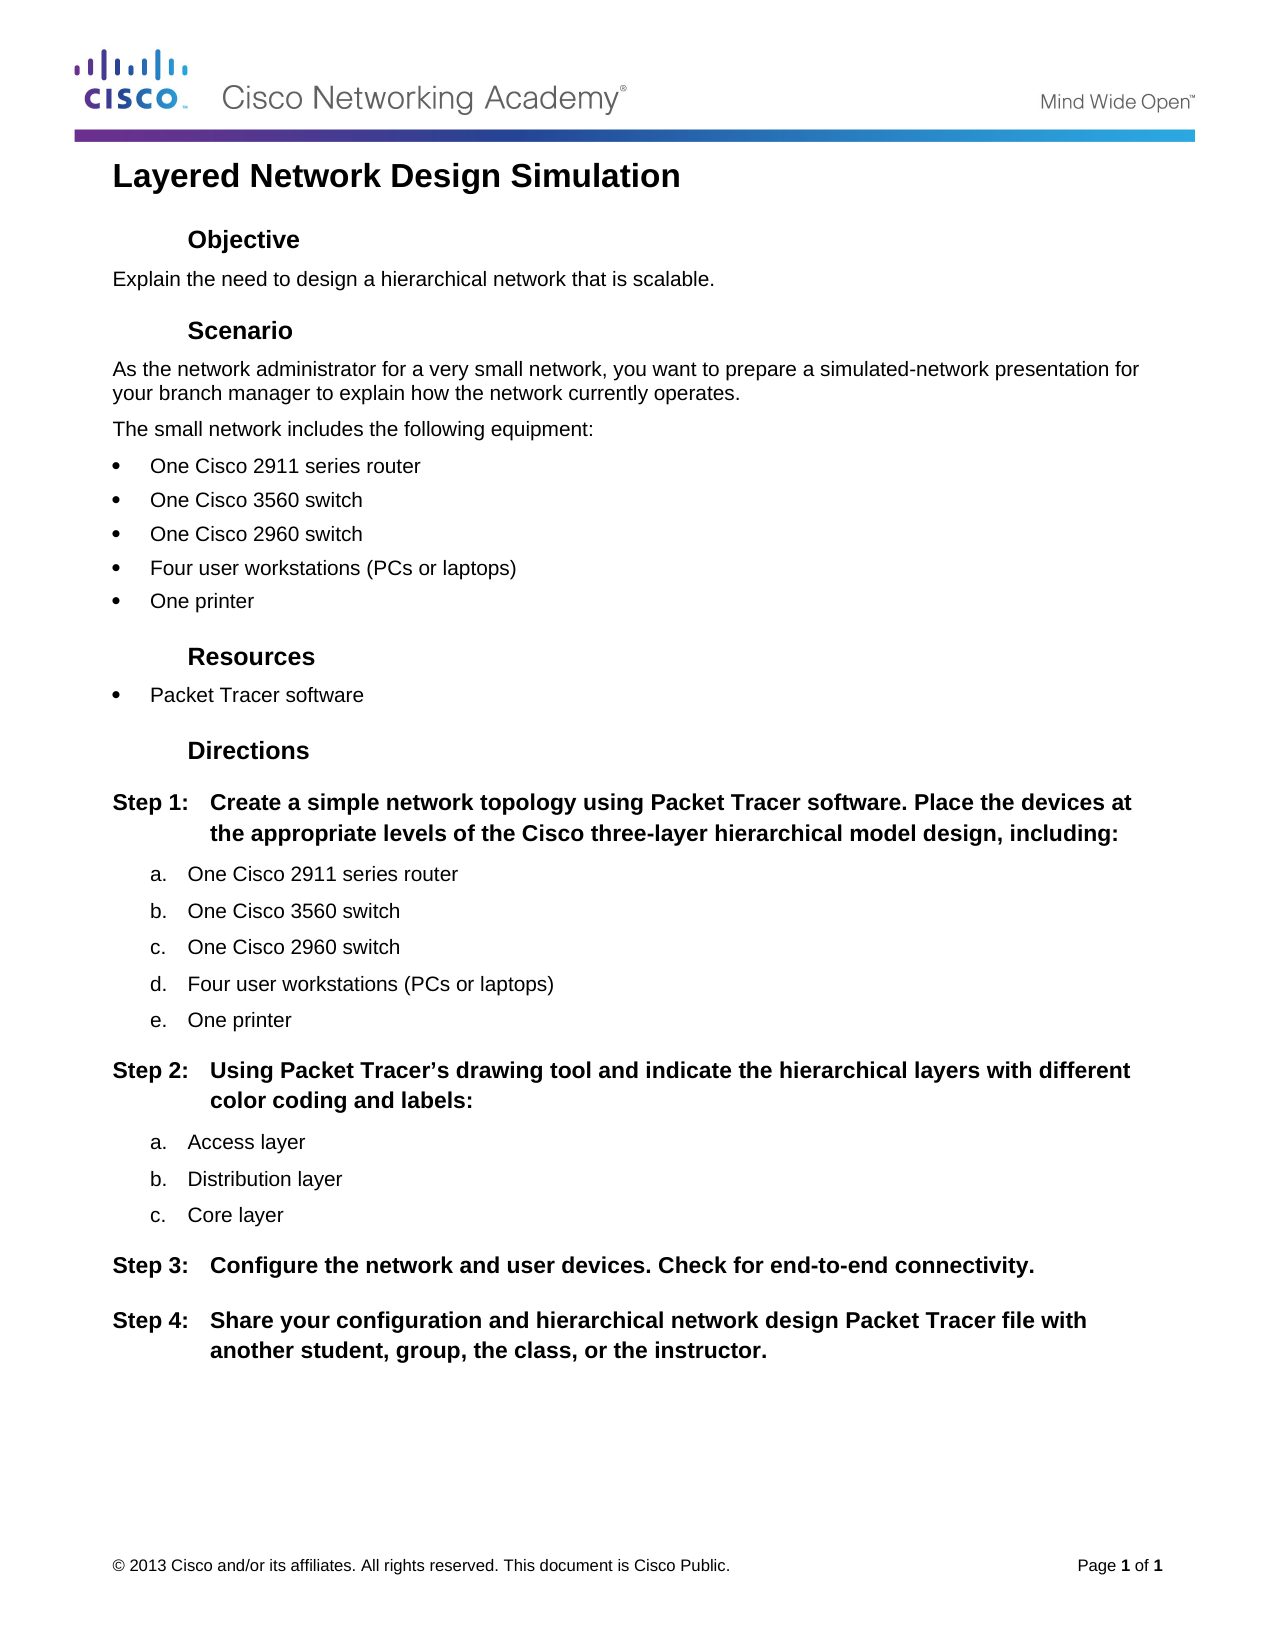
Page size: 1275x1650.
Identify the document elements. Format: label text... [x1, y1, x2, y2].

text Share your configuration and hierarchical network design Packet Tracer file with another student, group, the class, or the instructor. [112, 1307, 1162, 1364]
text Four user workstations (PCs or laptops) [112, 555, 1162, 579]
text One Cisco 2911 series router [112, 454, 1162, 478]
title Layered Network Design Simulation [112, 156, 1162, 195]
text One Cisco 3560 switch [150, 899, 1162, 923]
text One printer [150, 1008, 1162, 1032]
text Scenario [112, 316, 1162, 344]
list Packet Tracer software [112, 683, 1162, 707]
text One Cisco 2960 switch [150, 935, 1162, 959]
picture [0, 30, 1273, 142]
text Directions [112, 736, 1162, 764]
text As the network administrator for a very small network, you want to prepare a simulated-network presentation for your branch manager to explain how the network currently operates. [112, 357, 1162, 405]
text One Cisco 2911 series router [150, 862, 1162, 886]
text One Cisco 2960 switch [112, 521, 1162, 546]
text The small network includes the following equipment: [112, 417, 1162, 441]
text Access layer [150, 1130, 1162, 1154]
text One printer [112, 589, 1162, 613]
text Objective [112, 225, 1162, 254]
text Create a simple network topology using Packet Tracer software. Place the devices at the appropriate levels of the Cisco three-layer hierarchical model design, including: [112, 789, 1162, 846]
text Configure the network and user devices. Check for end-to-end connectivity. [112, 1252, 1162, 1278]
text Four user workstations (PCs or laptops) [150, 972, 1162, 996]
text Distribution layer [150, 1166, 1162, 1190]
text One Cisco 3560 switch [112, 488, 1162, 512]
text Core layer [150, 1203, 1162, 1227]
text Resources [112, 642, 1162, 671]
text Using Packet Tracer’s drawing tool and indicate the hierarchical layers with different color coding and labels: [112, 1057, 1162, 1114]
